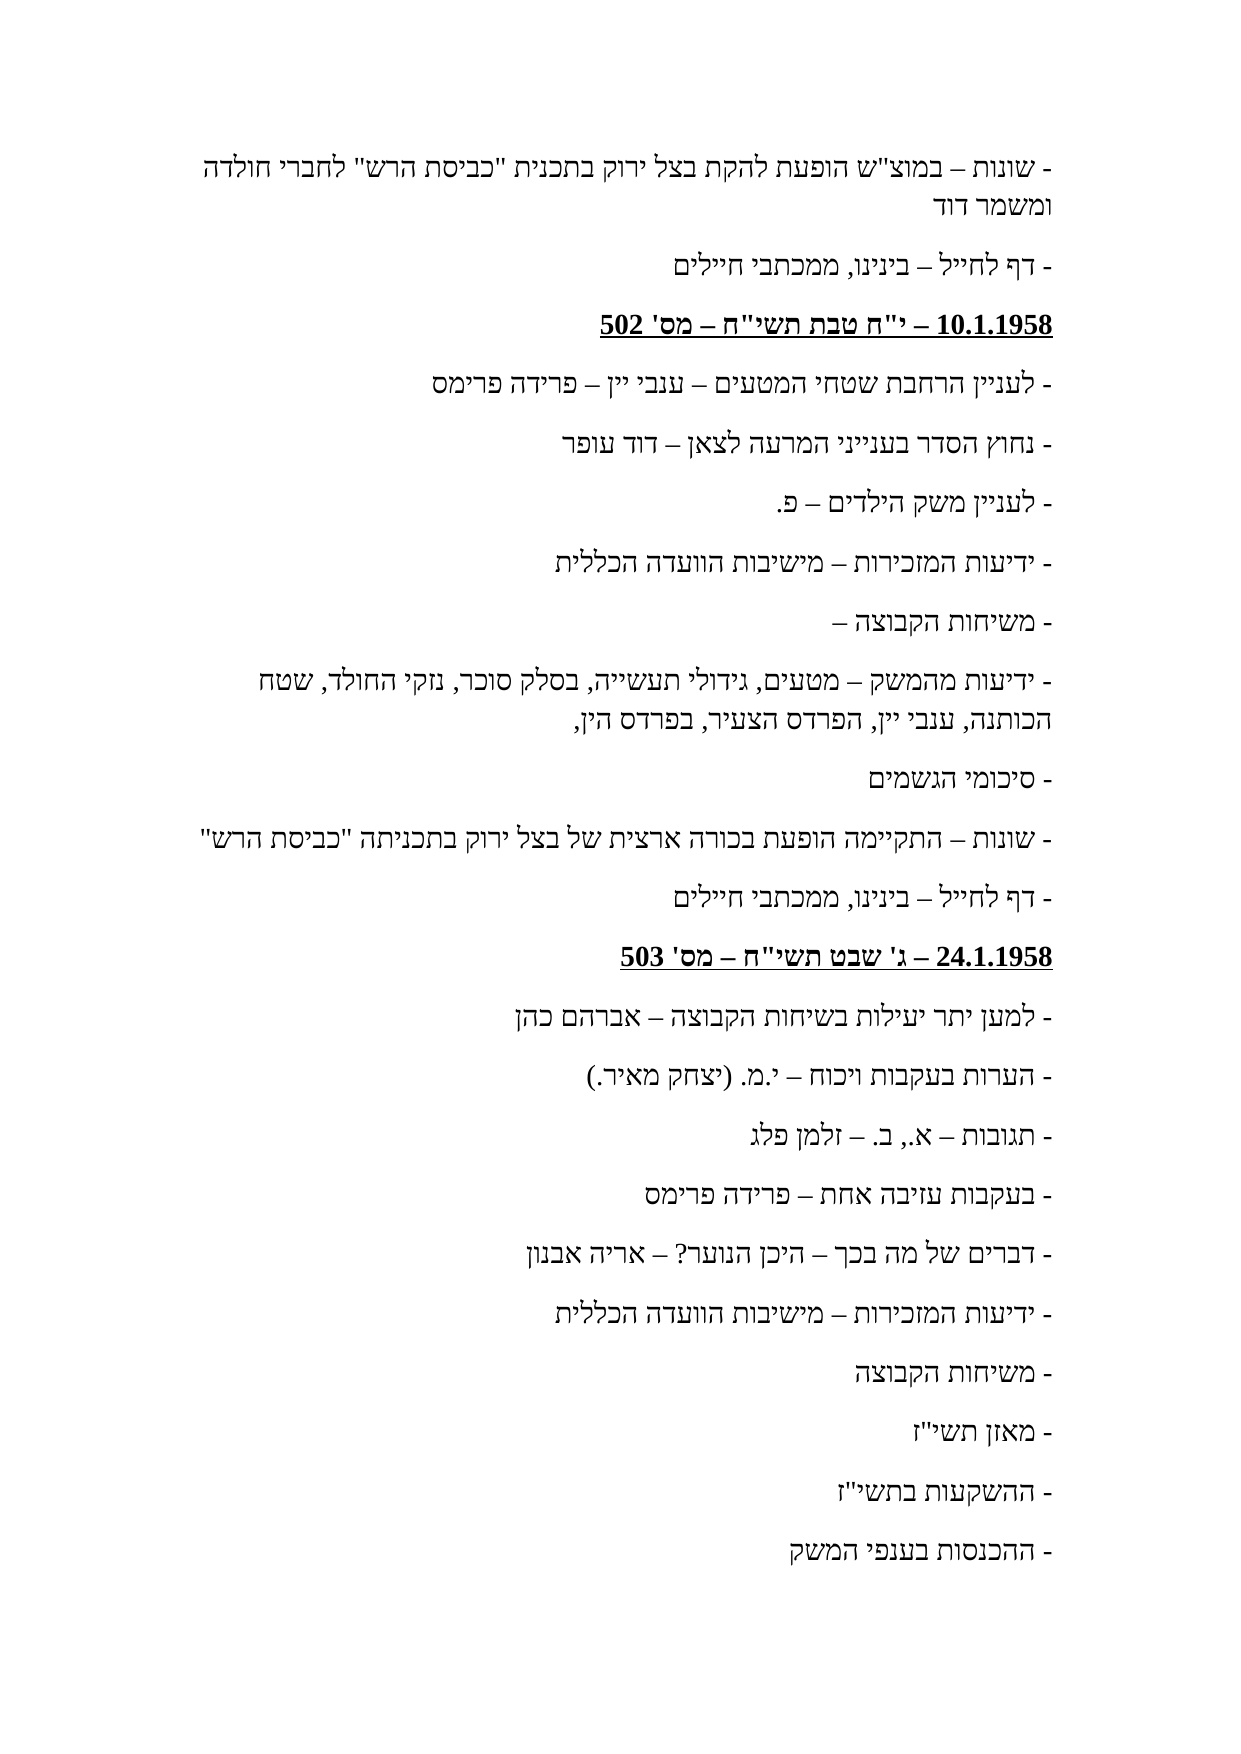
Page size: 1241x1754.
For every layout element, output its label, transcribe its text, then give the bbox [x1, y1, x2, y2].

text - ידיעות המזכירות – מישיבות הוועדה הכללית [187, 545, 1053, 578]
text - דף לחייל – בינינו, ממכתבי חיילים [187, 880, 1053, 914]
text - ידיעות מהמשק – מטעים, גידולי תעשייה, בסלק סוכר, נזקי החולד, שטח הכותנה, ענבי יין, הפרדס הצעיר, בפרדס הין, [187, 663, 1053, 736]
text - דברים של מה בכך – היכן הנוער? – אריה אבנון [187, 1236, 1053, 1270]
text - משיחות הקבוצה – [187, 604, 1053, 638]
text - נחוץ הסדר בענייני המרעה לצאן – דוד עופר [187, 426, 1053, 459]
text - ההשקעות בתשי"ז [187, 1474, 1053, 1507]
text - הערות בעקבות ויכוח – י.מ. (יצחק מאיר.) [187, 1058, 1053, 1092]
text - שונות – במוצ"ש הופעת להקת בצל ירוק בתכנית "כביסת הרש" לחברי חולדה ומשמר דוד [187, 150, 1053, 222]
text - ההכנסות בענפי המשק [187, 1533, 1053, 1567]
text - מאזן תשי"ז [187, 1414, 1053, 1448]
text - לעניין משק הילדים – פ. [187, 485, 1053, 519]
text - דף לחייל – בינינו, ממכתבי חיילים [187, 248, 1053, 281]
text - תגובות – א., ב. – זלמן פלג [187, 1118, 1053, 1151]
text - ידיעות המזכירות – מישיבות הוועדה הכללית [187, 1296, 1053, 1329]
text 24.1.1958 – ג' שבט תשי"ח – מס' 503 [187, 939, 1053, 973]
text - שונות – התקיימה הופעת בכורה ארצית של בצל ירוק בתכניתה "כביסת הרש" [187, 821, 1053, 854]
text - בעקבות עזיבה אחת – פרידה פרימס [187, 1177, 1053, 1211]
text 10.1.1958 – י"ח טבת תשי"ח – מס' 502 [187, 307, 1053, 341]
text - לעניין הרחבת שטחי המטעים – ענבי יין – פרידה פרימס [187, 367, 1053, 400]
text - למען יתר יעילות בשיחות הקבוצה – אברהם כהן [187, 999, 1053, 1032]
text - סיכומי הגשמים [187, 761, 1053, 795]
text - משיחות הקבוצה [187, 1355, 1053, 1389]
